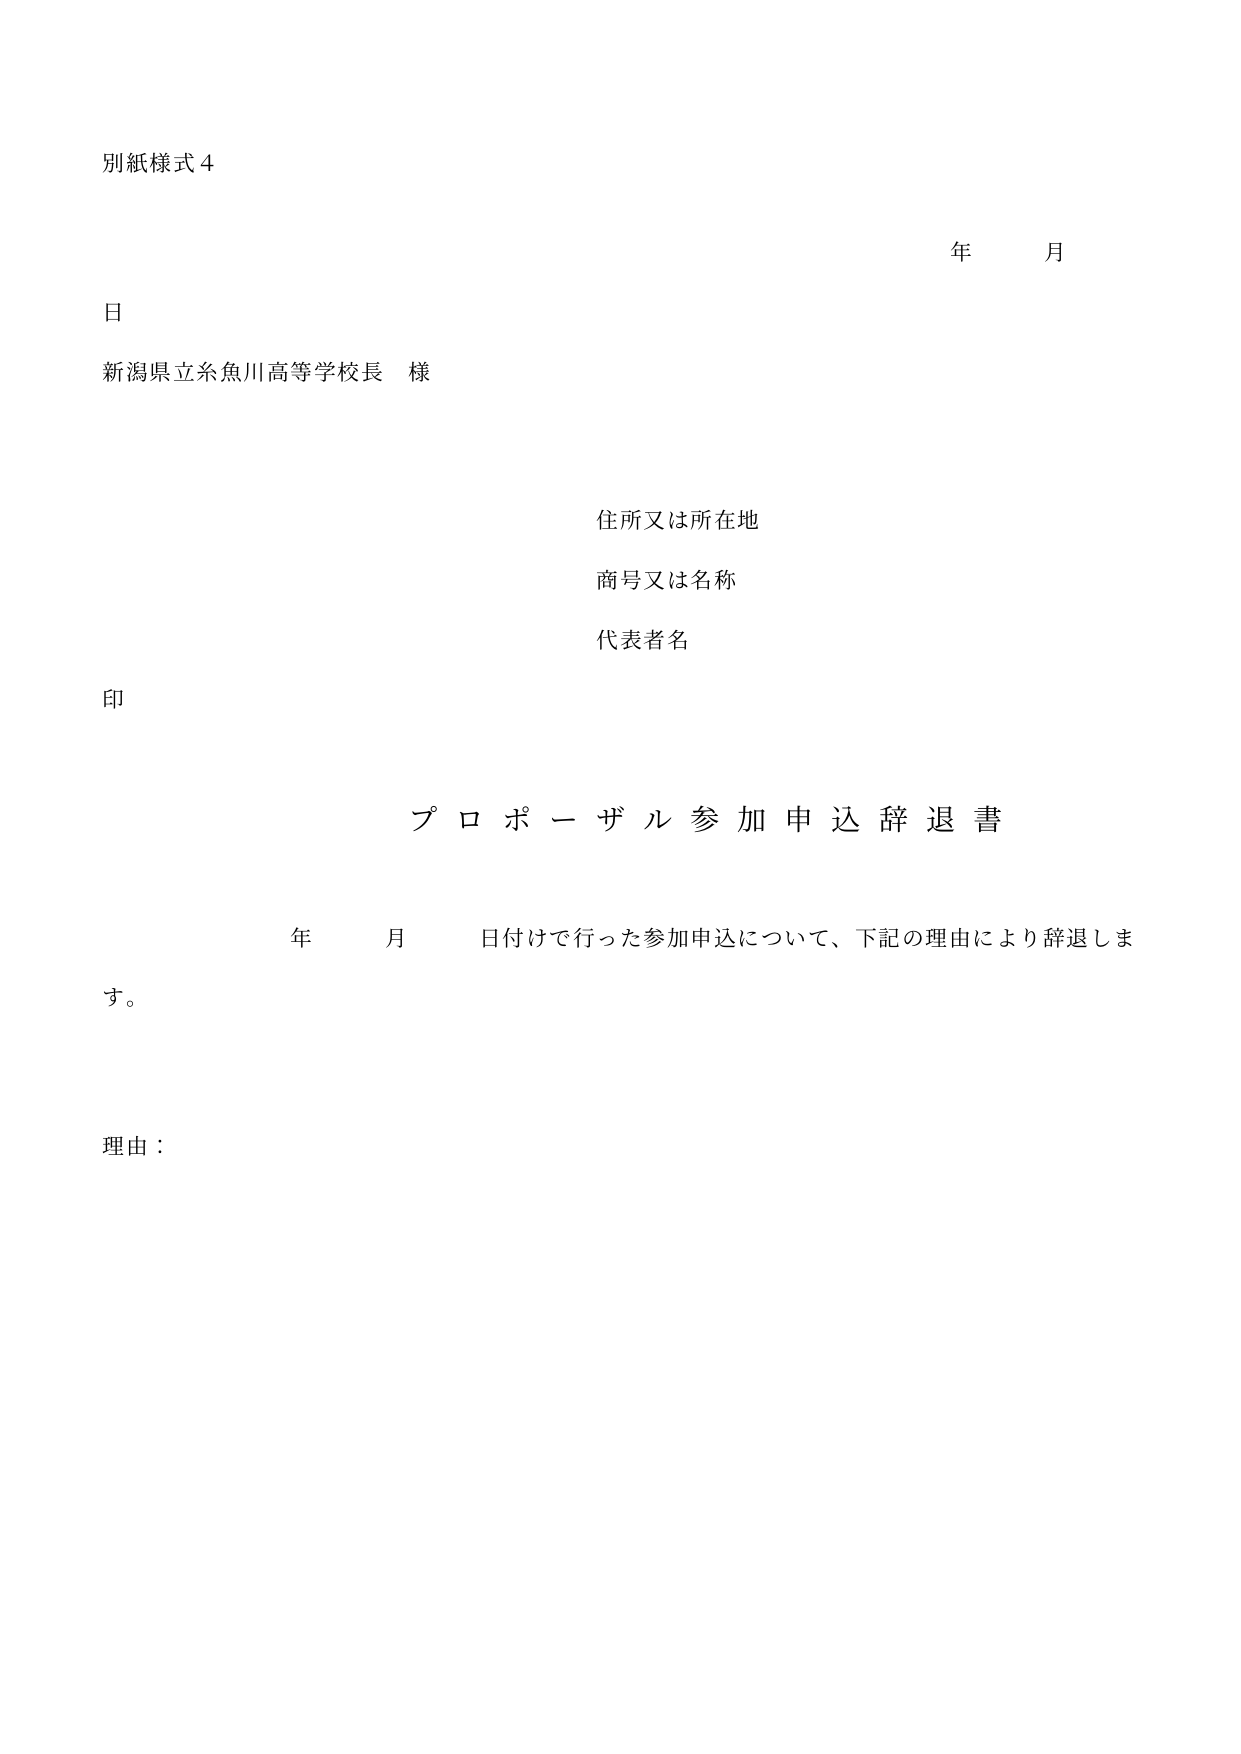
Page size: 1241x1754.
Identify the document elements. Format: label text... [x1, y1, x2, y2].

text 新潟県立糸魚川高等学校長 様 [102, 341, 1138, 400]
text 住所又は所在地 [102, 490, 1138, 549]
text 理由： [102, 1115, 1138, 1175]
text 年 月 日 [102, 222, 1138, 341]
text 代表者名 印 [102, 609, 1138, 728]
text プロポーザル参加申込辞退書 [102, 788, 1138, 847]
text 年 月 日付けで行った参加申込について、下記の理由により辞退します。 [102, 907, 1138, 1026]
text 商号又は名称 [102, 549, 1138, 609]
text 別紙様式４ [102, 132, 1138, 192]
